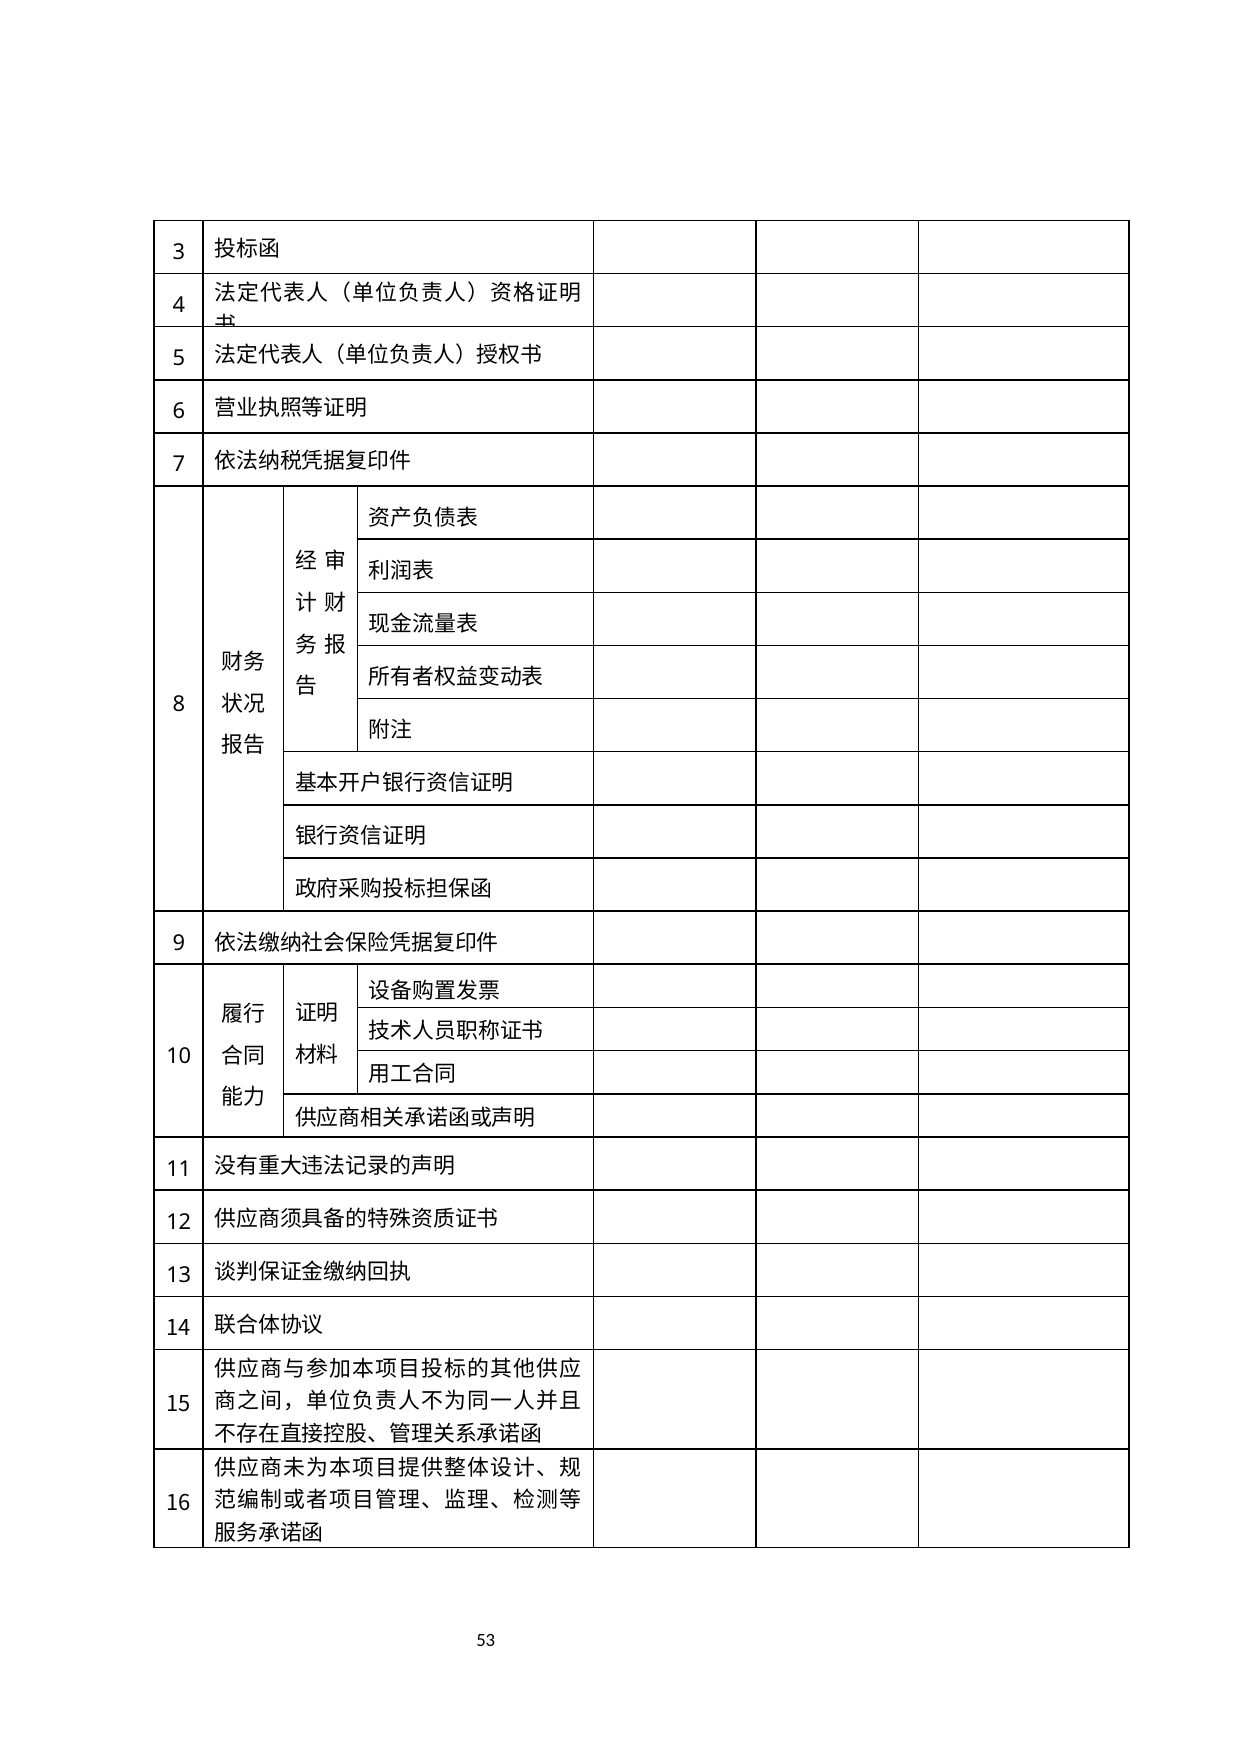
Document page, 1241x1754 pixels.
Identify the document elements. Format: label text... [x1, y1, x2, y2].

table_cell 利润表 [358, 540, 593, 591]
table_cell [757, 1350, 918, 1448]
table_cell [594, 327, 755, 379]
table_cell [757, 1138, 918, 1189]
table_cell 联合体协议 [204, 1297, 593, 1349]
table_cell [594, 274, 755, 326]
table_cell 4 [155, 274, 202, 326]
table_cell 5 [155, 327, 202, 379]
table_cell 7 [155, 434, 202, 485]
table_cell [919, 699, 1128, 751]
table_cell [919, 381, 1128, 432]
table_cell [757, 1095, 918, 1136]
table_cell [757, 1297, 918, 1349]
table_cell [594, 1095, 755, 1136]
table_cell [757, 434, 918, 485]
table_cell 附注 [358, 699, 593, 751]
table_cell 财务状况报告 [204, 487, 283, 910]
table_cell [757, 327, 918, 379]
table_cell [757, 1051, 918, 1093]
table_cell [594, 1191, 755, 1242]
table_cell [594, 1297, 755, 1349]
table_cell [594, 487, 755, 538]
table_cell 16 [155, 1450, 202, 1547]
table_cell 15 [155, 1350, 202, 1448]
table_cell 基本开户银行资信证明 [284, 752, 593, 804]
table_cell 10 [155, 965, 202, 1136]
table_cell [757, 487, 918, 538]
table_cell [919, 1450, 1128, 1547]
table_cell 供应商未为本项目提供整体设计、规范编制或者项目管理、监理、检测等服务承诺函 [204, 1450, 593, 1547]
table_cell [757, 912, 918, 963]
table_cell 设备购置发票 [358, 965, 593, 1007]
table_cell [757, 221, 918, 273]
table_cell 履行合同能力 [204, 965, 283, 1136]
table_cell [919, 646, 1128, 698]
table_cell 法定代表人（单位负责人）授权书 [204, 327, 593, 379]
table_cell [757, 646, 918, 698]
table_cell 依法缴纳社会保险凭据复印件 [204, 912, 593, 963]
table_cell [594, 699, 755, 751]
table_cell [757, 1450, 918, 1547]
table_cell 3 [155, 221, 202, 273]
table_cell 12 [155, 1191, 202, 1242]
table_cell 没有重大违法记录的声明 [204, 1138, 593, 1189]
table_cell 8 [155, 487, 202, 910]
table_cell 供应商须具备的特殊资质证书 [204, 1191, 593, 1242]
table_cell [594, 646, 755, 698]
table_cell [919, 806, 1128, 857]
table_cell [594, 434, 755, 485]
table_cell 营业执照等证明 [204, 381, 593, 432]
table_cell [919, 593, 1128, 644]
table_cell [757, 1244, 918, 1296]
table_cell 供应商相关承诺函或声明 [284, 1095, 593, 1136]
table_cell 经审计财务报告 [284, 487, 357, 751]
table_cell [594, 965, 755, 1007]
table_cell [757, 593, 918, 644]
table_cell 银行资信证明 [284, 806, 593, 857]
table_cell [594, 912, 755, 963]
table_cell [594, 859, 755, 910]
table_cell [757, 274, 918, 326]
table_cell [594, 540, 755, 591]
table_cell [594, 381, 755, 432]
table_cell 13 [155, 1244, 202, 1296]
table_cell [594, 1051, 755, 1093]
table_cell [919, 1244, 1128, 1296]
table_cell [919, 487, 1128, 538]
table_cell 所有者权益变动表 [358, 646, 593, 698]
table_cell 6 [155, 381, 202, 432]
table_cell [757, 859, 918, 910]
table_cell [594, 1450, 755, 1547]
table_cell [594, 1138, 755, 1189]
table_cell [919, 912, 1128, 963]
table_cell 投标函 [204, 221, 593, 273]
table_cell [757, 1191, 918, 1242]
table_cell [594, 1350, 755, 1448]
table_cell 14 [155, 1297, 202, 1349]
table_cell [919, 859, 1128, 910]
table_cell [594, 593, 755, 644]
table_cell [757, 965, 918, 1007]
table_cell [594, 1244, 755, 1296]
table_cell 9 [155, 912, 202, 963]
table_cell [757, 752, 918, 804]
table_cell [919, 1297, 1128, 1349]
table_cell 谈判保证金缴纳回执 [204, 1244, 593, 1296]
table_cell 证明材料 [284, 965, 357, 1093]
table_cell 资产负债表 [358, 487, 593, 538]
table_cell 技术人员职称证书 [358, 1008, 593, 1050]
table_cell 用工合同 [358, 1051, 593, 1093]
table_cell [919, 1051, 1128, 1093]
table_cell [919, 1191, 1128, 1242]
table_cell [919, 752, 1128, 804]
table_cell [594, 1008, 755, 1050]
table_cell 政府采购投标担保函 [284, 859, 593, 910]
table_cell 11 [155, 1138, 202, 1189]
table_cell [594, 806, 755, 857]
table_cell 法定代表人（单位负责人）资格证明书 [204, 274, 593, 326]
table_cell [919, 1008, 1128, 1050]
table_cell [757, 1008, 918, 1050]
table_cell [919, 1138, 1128, 1189]
table_cell [757, 540, 918, 591]
table_cell 供应商与参加本项目投标的其他供应商之间，单位负责人不为同一人并且不存在直接控股、管理关系承诺函 [204, 1350, 593, 1448]
table_cell [919, 274, 1128, 326]
table_cell [919, 1095, 1128, 1136]
table_cell [919, 434, 1128, 485]
table_cell [757, 699, 918, 751]
table_cell [594, 221, 755, 273]
table_cell [919, 221, 1128, 273]
table_cell 依法纳税凭据复印件 [204, 434, 593, 485]
table_cell [919, 965, 1128, 1007]
table_cell [757, 381, 918, 432]
table_cell [594, 752, 755, 804]
table_cell [919, 540, 1128, 591]
table_cell [919, 327, 1128, 379]
table_cell [919, 1350, 1128, 1448]
table_cell 现金流量表 [358, 593, 593, 644]
table_cell [757, 806, 918, 857]
